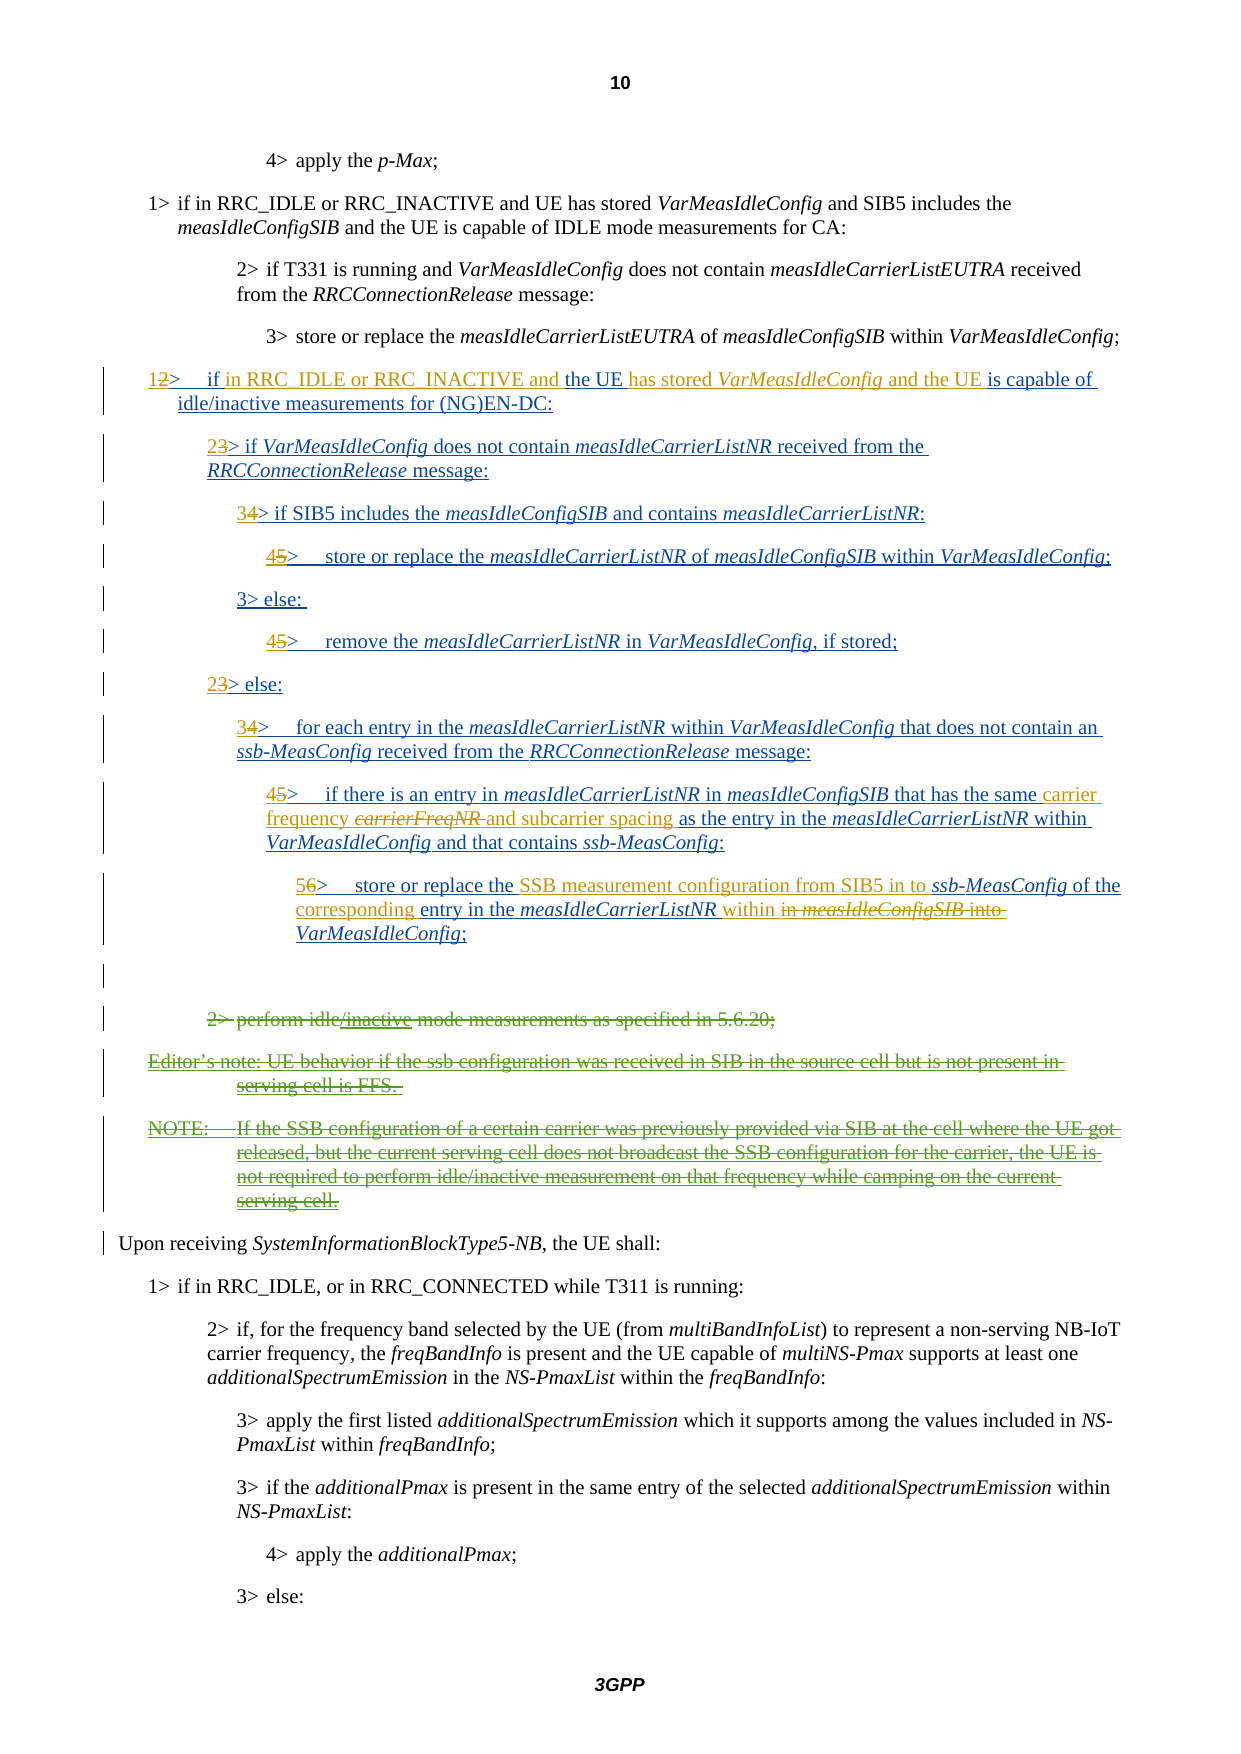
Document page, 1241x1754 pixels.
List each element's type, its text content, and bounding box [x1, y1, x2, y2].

text 1> if in RRC_IDLE, or in RRC_CONNECTED while T311 is running: [148, 1274, 1122, 1298]
text 4> apply the p-Max; [266, 148, 1122, 172]
text 4> apply the additionalPmax; [266, 1541, 1122, 1566]
text 3> if the additionalPmax is present in the same entry of the selected additionalSpectrumEmission within NS-PmaxList: [236, 1474, 1122, 1523]
text 2> if T331 is running and VarMeasIdleConfig does not contain measIdleCarrierListEUTRA received from the RRCConnectionRelease message: [236, 257, 1122, 306]
text 3> else: [236, 1584, 1122, 1608]
text 3> apply the first listed additionalSpectrumEmission which it supports among the values included in NS-PmaxList within freqBandInfo; [236, 1408, 1122, 1456]
text 1> if in RRC_IDLE or RRC_INACTIVE and UE has stored VarMeasIdleConfig and SIB5 includes the measIdleConfigSIB and the UE is capable of IDLE mode measurements for CA: [148, 191, 1122, 239]
text 2> if, for the frequency band selected by the UE (from multiBandInfoList) to represent a non-serving NB-IoT carrier frequency, the freqBandInfo is present and the UE capable of multiNS-Pmax supports at least one additionalSpectrumEmission in the NS-PmaxList within the freqBandInfo: [207, 1317, 1122, 1389]
text 3> store or replace the measIdleCarrierListEUTRA of measIdleConfigSIB within VarMeasIdleConfig; [266, 324, 1122, 348]
text Upon receiving SystemInformationBlockType5-NB, the UE shall: [118, 1231, 1122, 1255]
